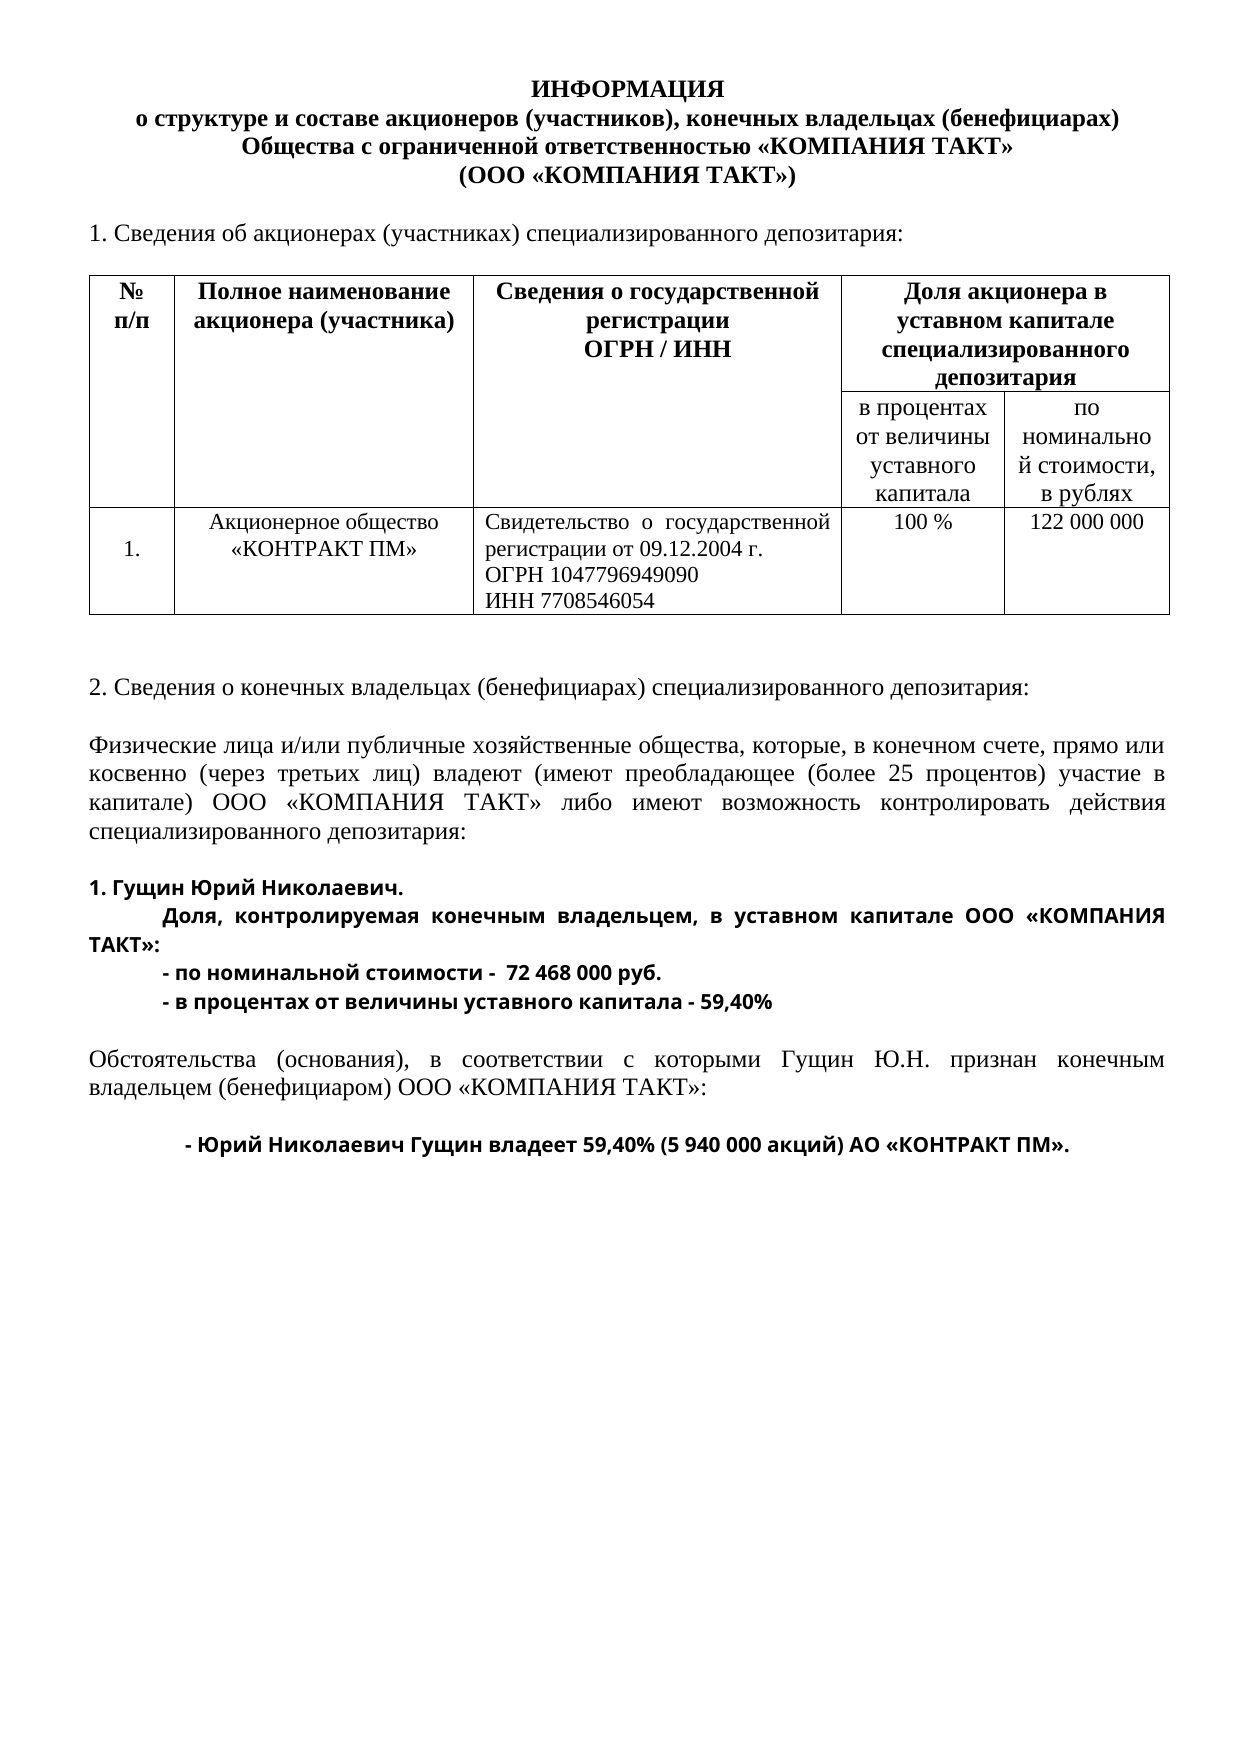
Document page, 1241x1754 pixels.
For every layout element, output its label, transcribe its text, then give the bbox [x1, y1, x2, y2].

table_cell 1. [90, 508, 174, 614]
text 2. Сведения о конечных владельцах (бенефициарах) специализированного депозитария: [89, 672, 1166, 701]
text - Юрий Николаевич Гущин владеет 59,40% (5 940 000 акций) АО «КОНТРАКТ ПМ». [89, 1130, 1166, 1158]
table_header Сведения о государственной регистрации ОГРН / ИНН [474, 276, 841, 507]
table_header № п/п [90, 276, 174, 507]
text о структуре и составе акционеров (участников), конечных владельцах (бенефициарах) [89, 103, 1166, 131]
text Обстоятельства (основания), в соответствии с которыми Гущин Ю.Н. признан конечным владельцем (бенефициаром) ООО «КОМПАНИЯ ТАКТ»: [89, 1044, 1166, 1101]
text Доля, контролируемая конечным владельцем, в уставном капитале ООО «КОМПАНИЯ ТАКТ»: [89, 902, 1166, 958]
text - в процентах от величины уставного капитала - 59,40% [89, 987, 1166, 1015]
table_header Доля акционера в уставном капитале специализированного депозитария [842, 276, 1169, 391]
table_cell 122 000 000 [1005, 508, 1169, 614]
text Общества с ограниченной ответственностью «КОМПАНИЯ ТАКТ» [89, 131, 1166, 160]
table_cell Свидетельство о государственной регистрации от 09.12.2004 г. ОГРН 1047796949090 ИНН 7708546054 [474, 508, 841, 614]
table_cell 100 % [842, 508, 1004, 614]
table_cell в процентах от величины уставного капитала [842, 392, 1004, 507]
text - по номинальной стоимости - 72 468 000 руб. [89, 958, 1166, 987]
text 1. Сведения об акционерах (участниках) специализированного депозитария: [89, 218, 1166, 246]
text (ООО «КОМПАНИЯ ТАКТ») [89, 160, 1166, 189]
table_header Полное наименование акционера (участника) [175, 276, 473, 507]
table_cell Акционерное общество «КОНТРАКТ ПМ» [175, 508, 473, 614]
text 1. Гущин Юрий Николаевич. [89, 873, 1166, 902]
text Физические лица и/или публичные хозяйственные общества, которые, в конечном счете, прямо или косвенно (через третьих лиц) владеют (имеют преобладающее (более 25 процентов) участие в капитале) ООО «КОМПАНИЯ ТАКТ» либо имеют возможность контролировать действия специализированного депозитария: [89, 730, 1166, 845]
table_cell по номинальной стоимости, в рублях [1005, 392, 1169, 507]
text ИНФОРМАЦИЯ [89, 74, 1166, 103]
